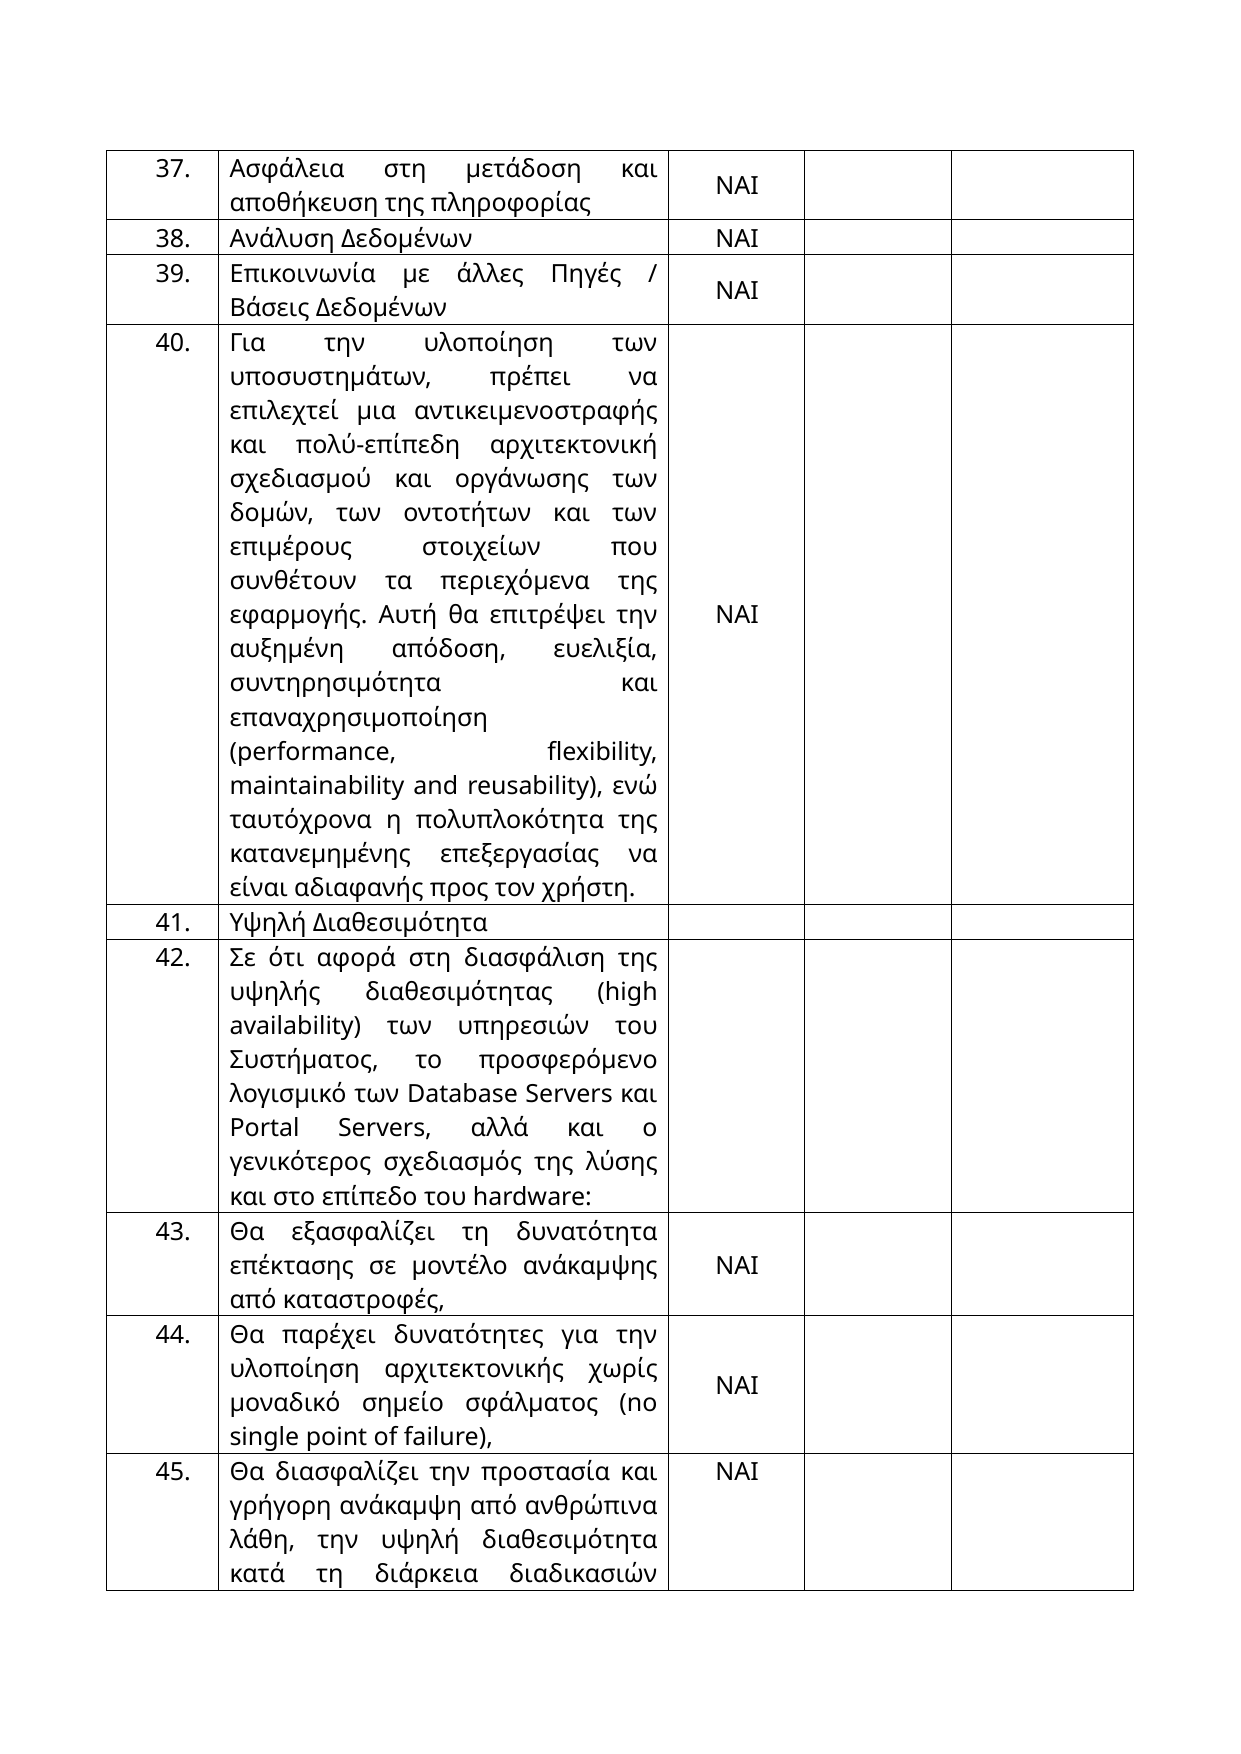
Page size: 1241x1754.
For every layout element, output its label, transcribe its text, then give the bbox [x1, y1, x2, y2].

table_cell ΝΑΙ [669, 1213, 804, 1315]
table_cell [952, 1454, 1133, 1590]
table_cell [952, 151, 1133, 219]
table_cell Θα παρέχει δυνατότητες για την υλοποίηση αρχιτεκτονικής χωρίς μοναδικό σημείο σφάλματος (no single point of failure), [219, 1316, 668, 1453]
table_cell [107, 325, 218, 903]
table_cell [219, 1454, 668, 1590]
table_cell ΝΑΙ [669, 325, 804, 903]
table_cell [107, 151, 218, 219]
table_cell [805, 220, 951, 254]
table_cell [805, 905, 951, 939]
table_cell ΝΑΙ [669, 1316, 804, 1453]
table_cell [669, 905, 804, 939]
table_cell [952, 325, 1133, 903]
table_cell [107, 220, 218, 254]
table_cell [952, 255, 1133, 323]
table_cell [669, 940, 804, 1212]
table_cell [952, 1316, 1133, 1453]
table_cell [107, 940, 218, 1212]
table_cell [805, 1316, 951, 1453]
table_cell Θα εξασφαλίζει τη δυνατότητα επέκτασης σε μοντέλο ανάκαμψης από καταστροφές, [219, 1213, 668, 1315]
table_cell [107, 905, 218, 939]
table_cell [805, 151, 951, 219]
table_cell ΝΑΙ [669, 220, 804, 254]
table_cell [805, 255, 951, 323]
table_cell Επικοινωνία με άλλες Πηγές / Βάσεις Δεδομένων [219, 255, 668, 323]
table_cell ΝΑΙ [669, 1454, 804, 1590]
table_cell Ανάλυση Δεδομένων [219, 220, 668, 254]
table_cell [805, 940, 951, 1212]
table_cell [805, 325, 951, 903]
table_cell Για την υλοποίηση των υποσυστημάτων, πρέπει να επιλεχτεί μια αντικειμενοστραφής και πολύ-επίπεδη αρχιτεκτονική σχεδιασμού και οργάνωσης των δομών, των οντοτήτων και των επιμέρους στοιχείων που συνθέτουν τα περιεχόμενα της εφαρμογής. Αυτή θα επιτρέψει την αυξημένη απόδοση, ευελιξία, συντηρησιμότητα και επαναχρησιμοποίηση (performance, flexibility, maintainability and reusability), ενώ ταυτόχρονα η πολυπλοκότητα της κατανεμημένης επεξεργασίας να είναι αδιαφανής προς τον χρήστη. [219, 325, 668, 903]
table_cell [107, 255, 218, 323]
table_cell [952, 905, 1133, 939]
table_cell [952, 220, 1133, 254]
table_cell [107, 1316, 218, 1453]
table_cell Ασφάλεια στη μετάδοση και αποθήκευση της πληροφορίας [219, 151, 668, 219]
table_cell [805, 1454, 951, 1590]
table_cell [107, 1213, 218, 1315]
table_cell [107, 1454, 218, 1590]
table_cell Υψηλή Διαθεσιμότητα [219, 905, 668, 939]
table_cell [952, 1213, 1133, 1315]
table_cell [805, 1213, 951, 1315]
table_cell ΝΑΙ [669, 255, 804, 323]
table_cell Σε ότι αφορά στη διασφάλιση της υψηλής διαθεσιμότητας (high availability) των υπηρεσιών του Συστήματος, το προσφερόμενο λογισμικό των Database Servers και Portal Servers, αλλά και ο γενικότερος σχεδιασμός της λύσης και στο επίπεδο του hardware: [219, 940, 668, 1212]
table_cell ΝΑΙ [669, 151, 804, 219]
table_cell [952, 940, 1133, 1212]
